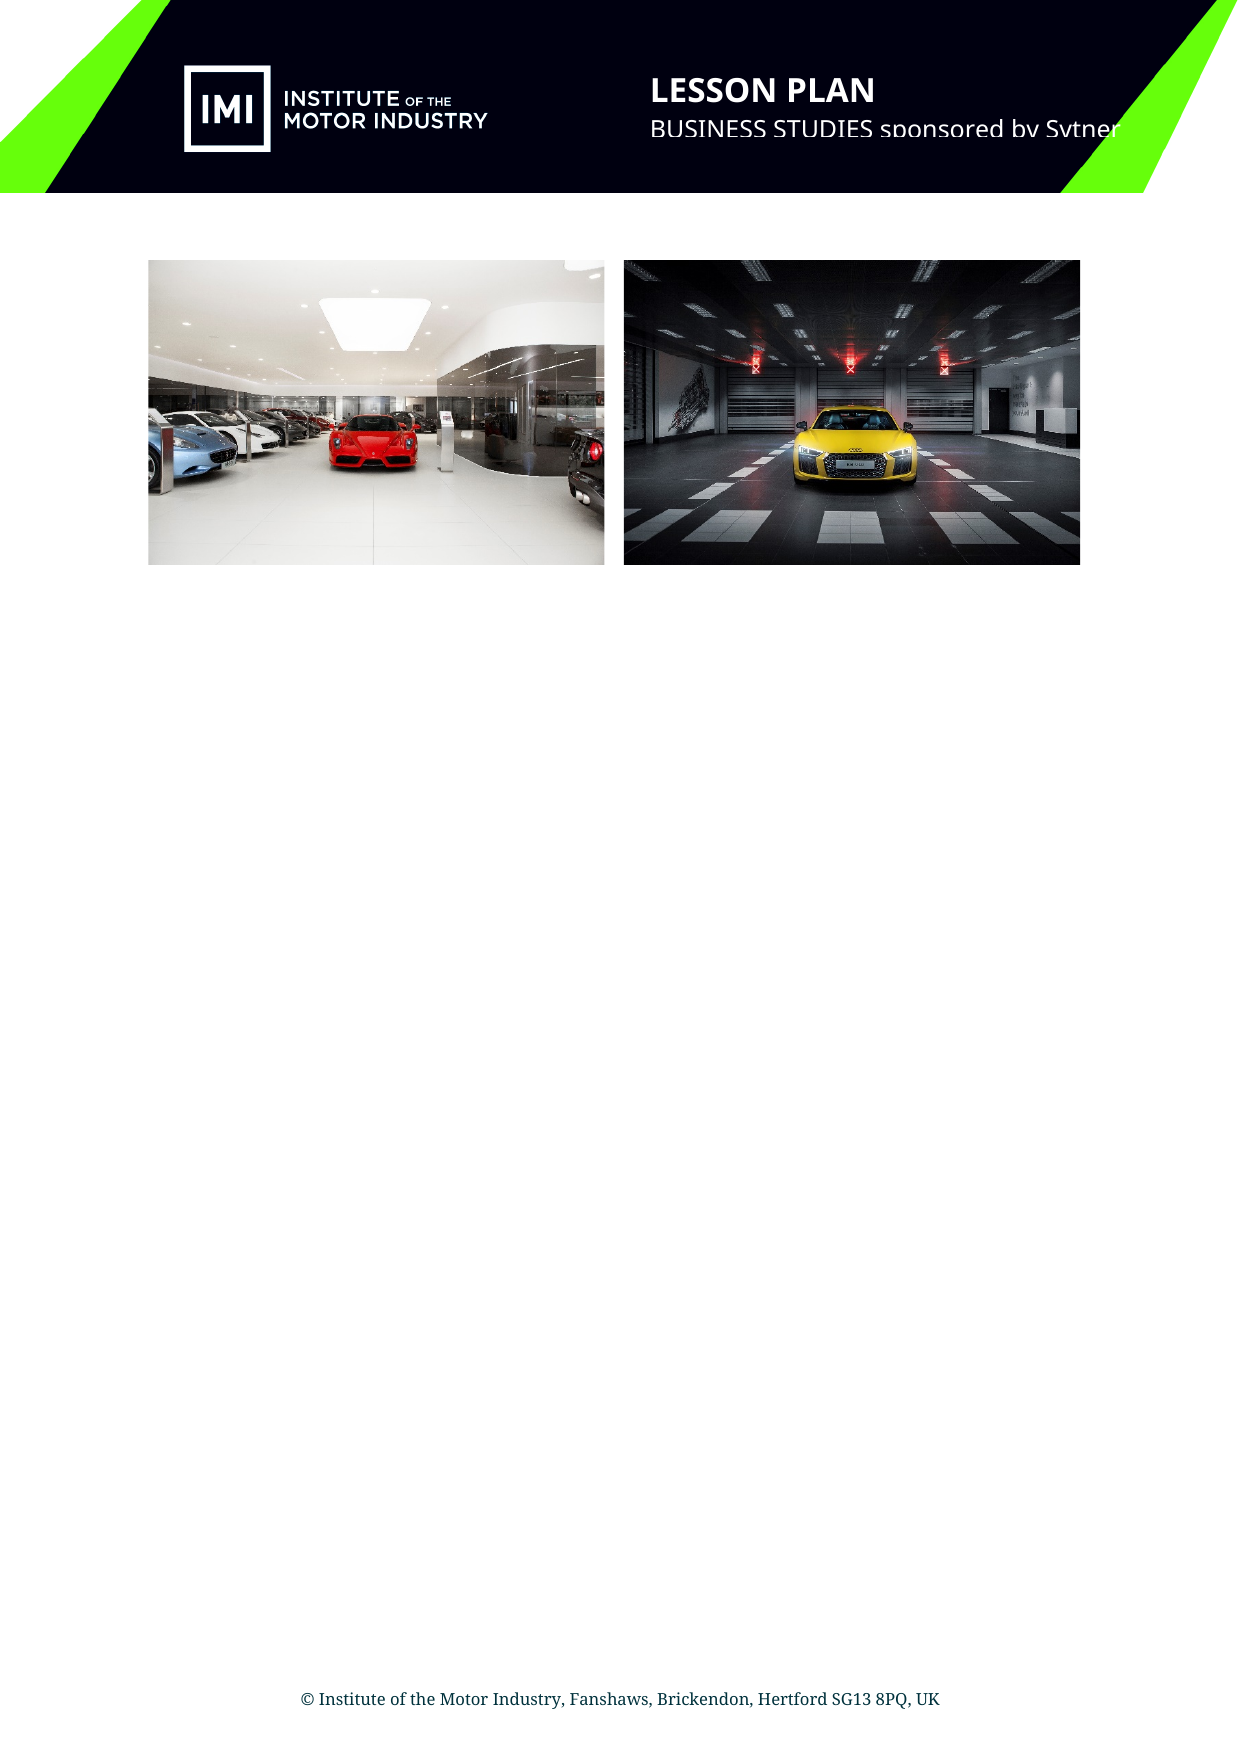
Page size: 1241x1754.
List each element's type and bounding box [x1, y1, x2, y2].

picture [623, 260, 1081, 565]
picture [658, 1693, 665, 1703]
picture [580, 1696, 587, 1705]
picture [0, 0, 1241, 193]
picture [148, 260, 605, 565]
picture [618, 1696, 625, 1705]
picture [886, 1693, 893, 1703]
picture [301, 1693, 313, 1705]
picture [921, 1693, 929, 1705]
